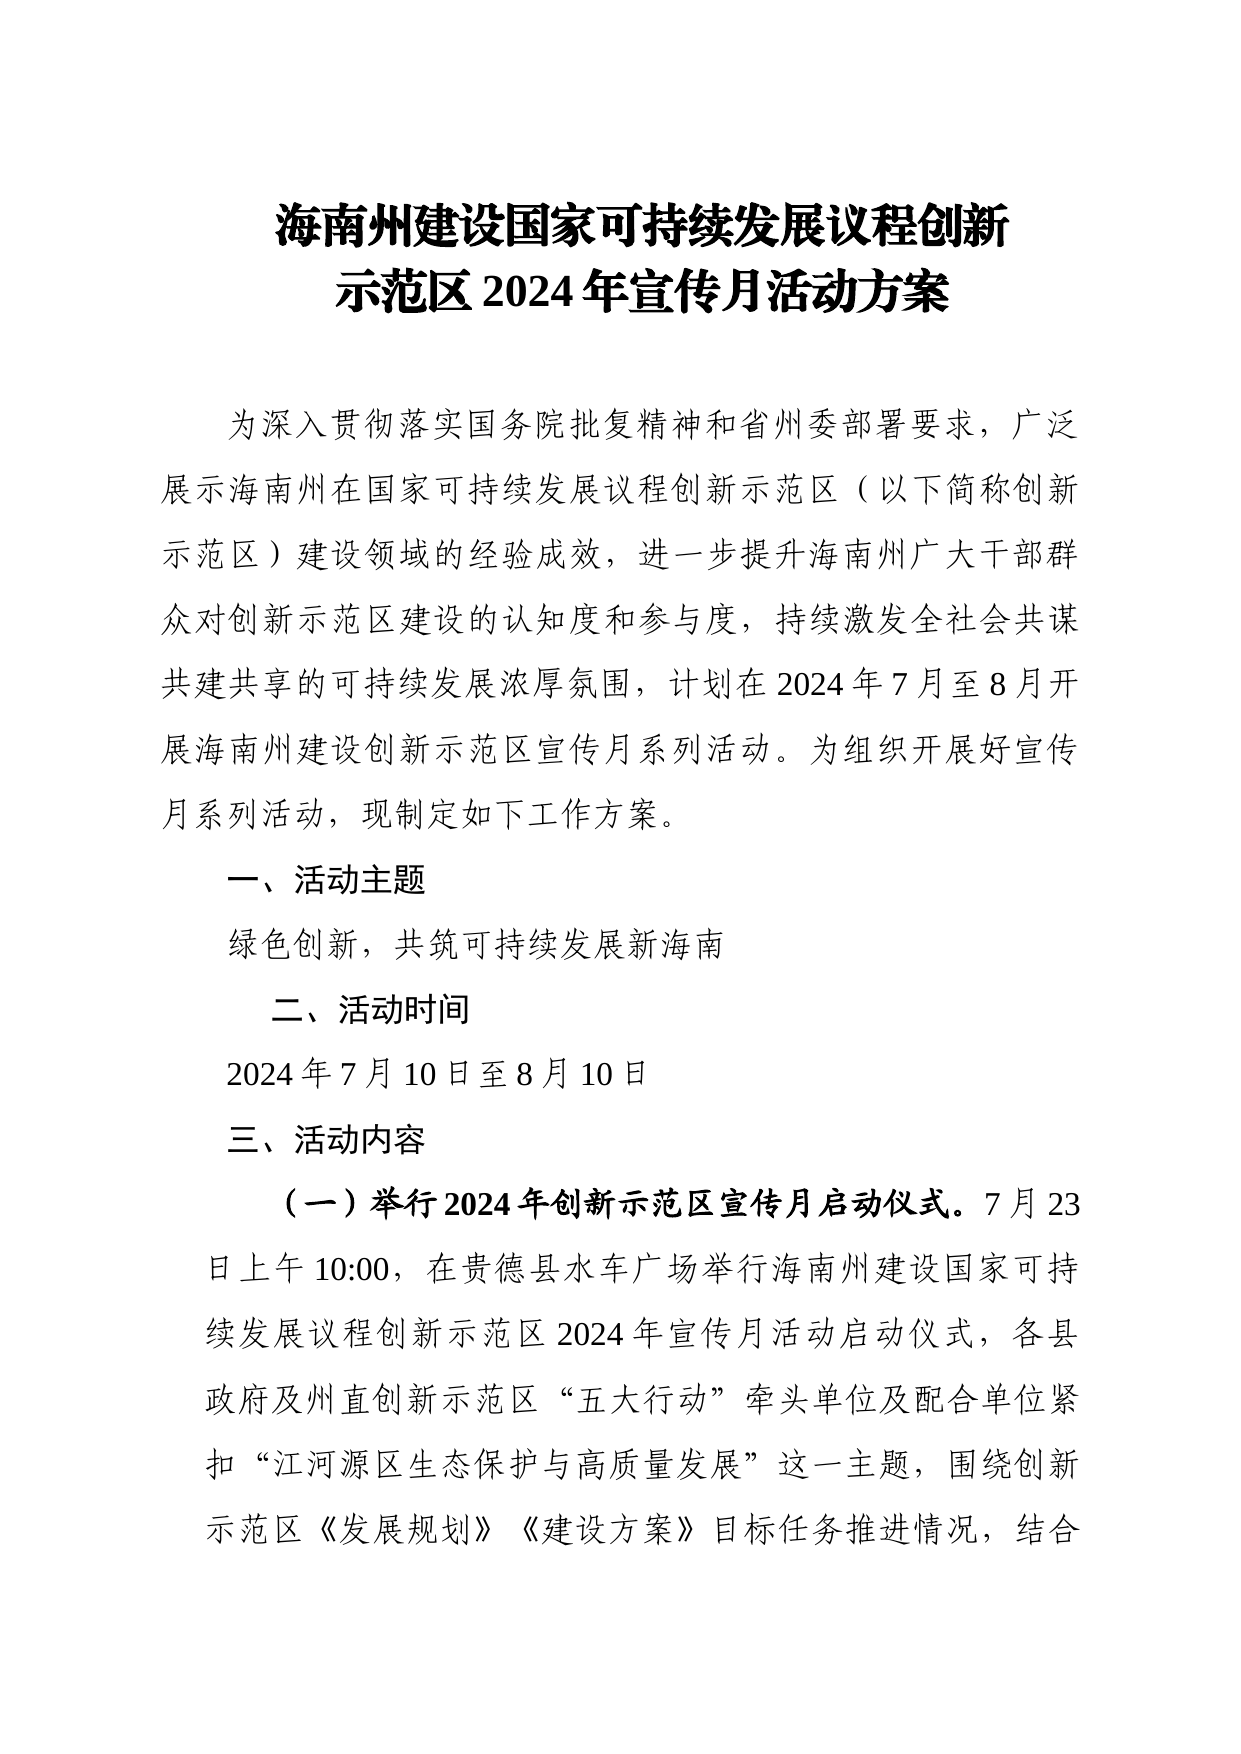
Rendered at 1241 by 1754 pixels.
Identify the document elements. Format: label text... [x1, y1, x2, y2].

text 为深入贯彻落实国务院批复精神和省州委部署要求，广泛展示海南州在国家可持续发展议程创新示范区（以下简称创新示范区）建设领域的经验成效，进一步提升海南州广大干部群众对创新示范区建设的认知度和参与度，持续激发全社会共谋共建共享的可持续发展浓厚氛围，计划在2024年7月至8月开展海南州建设创新示范区宣传月系列活动。为组织开展好宣传月系列活动，现制定如下工作方案。 [159, 389, 1081, 844]
list 一、活动主题 [159, 844, 1081, 909]
text 海南州建设国家可持续发展议程创新 [203, 194, 1081, 259]
text 示范区2024年宣传月活动方案 [203, 259, 1081, 324]
text 二、活动时间 [203, 974, 1081, 1039]
text 2024年7月10日至8月10日 [159, 1039, 1081, 1104]
list 三、活动内容 [159, 1104, 1081, 1169]
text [203, 1169, 1081, 1559]
list 绿色创新，共筑可持续发展新海南 [159, 909, 1081, 974]
